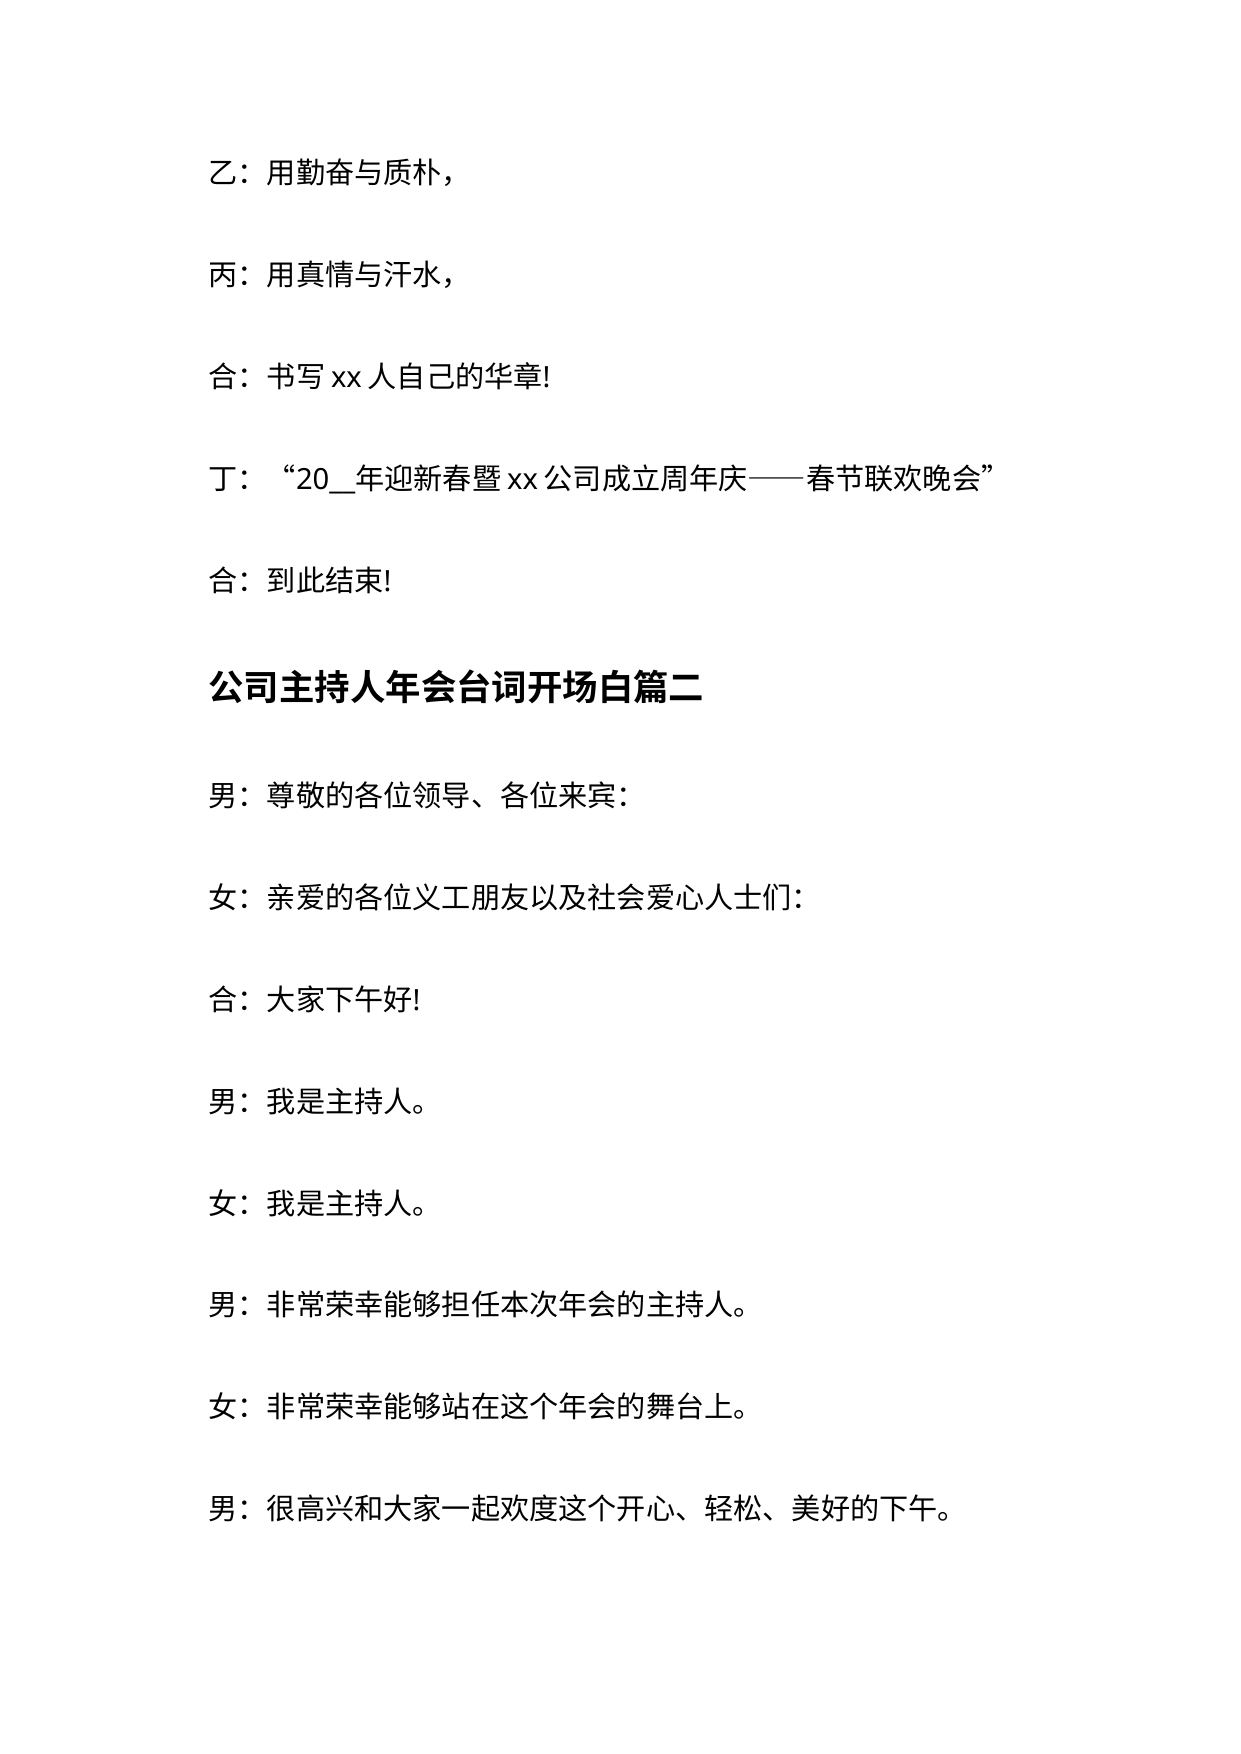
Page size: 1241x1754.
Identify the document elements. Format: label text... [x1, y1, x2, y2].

text 男：尊敬的各位领导、各位来宾： [150, 773, 1090, 815]
text 丙：用真情与汗水， [150, 252, 1090, 294]
text 合：到此结束! [150, 557, 1090, 600]
text 乙：用勤奋与质朴， [150, 150, 1090, 192]
text 公司主持人年会台词开场白篇二 [150, 659, 1090, 711]
text 女：亲爱的各位义工朋友以及社会爱心人士们： [150, 875, 1090, 917]
text 女：我是主持人。 [150, 1180, 1090, 1222]
text 男：我是主持人。 [150, 1078, 1090, 1121]
text 男：非常荣幸能够担任本次年会的主持人。 [150, 1282, 1090, 1324]
text 女：非常荣幸能够站在这个年会的舞台上。 [150, 1384, 1090, 1426]
text 合：书写xx人自己的华章! [150, 353, 1090, 396]
text 合：大家下午好! [150, 976, 1090, 1019]
text 男：很高兴和大家一起欢度这个开心、轻松、美好的下午。 [150, 1486, 1090, 1528]
text 丁：“20__年迎新春暨xx公司成立周年庆——春节联欢晚会” [150, 456, 1090, 498]
